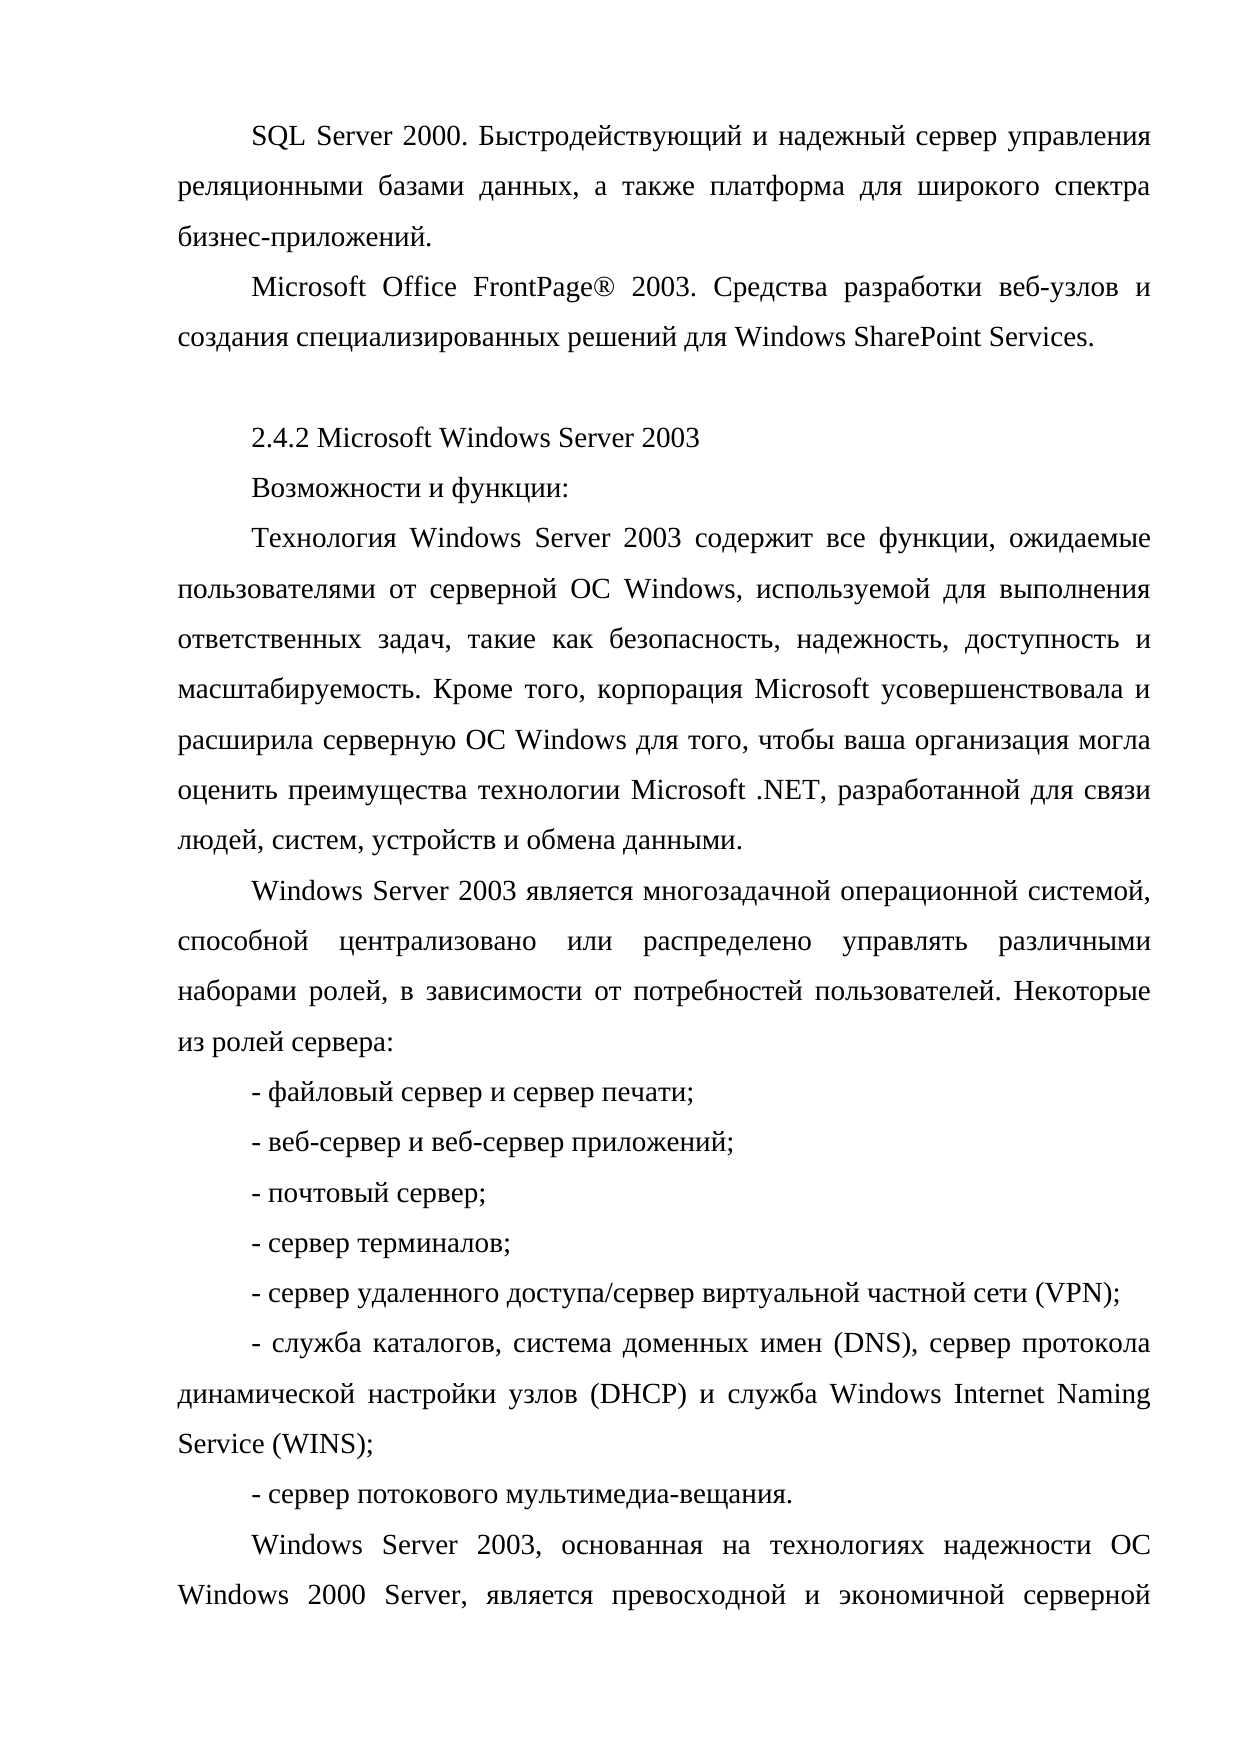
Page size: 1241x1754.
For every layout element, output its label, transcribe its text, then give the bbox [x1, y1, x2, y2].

text - сервер удаленного доступа/сервер виртуальной частной сети (VPN); [177, 1275, 1152, 1309]
text - сервер терминалов; [177, 1225, 1152, 1258]
text Windows Server 2003 является многозадачной операционной системой, способной централизовано или распределено управлять различными наборами ролей, в зависимости от потребностей пользователей. Некоторые из ролей сервера: [177, 873, 1152, 1057]
text - служба каталогов, система доменных имен (DNS), сервер протокола динамической настройки узлов (DHCP) и служба Windows Internet Naming Service (WINS); [177, 1326, 1152, 1460]
text SQL Server 2000. Быстродействующий и надежный сервер управления реляционными базами данных, а также платформа для широкого спектра бизнес-приложений. [177, 118, 1152, 252]
text - веб-сервер и веб-сервер приложений; [177, 1124, 1152, 1158]
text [177, 1527, 1152, 1611]
text - почтовый сервер; [177, 1175, 1152, 1208]
text - файловый сервер и сервер печати; [177, 1074, 1152, 1108]
text 2.4.2 Microsoft Windows Server 2003 [177, 420, 1152, 453]
text Технология Windows Server 2003 содержит все функции, ожидаемые пользователями от серверной ОС Windows, используемой для выполнения ответственных задач, такие как безопасность, надежность, доступность и масштабируемость. Кроме того, корпорация Microsoft усовершенствовала и расширила серверную ОС Windows для того, чтобы ваша организация могла оценить преимущества технологии Microsoft .NET, разработанной для связи людей, систем, устройств и обмена данными. [177, 521, 1152, 856]
text Возможности и функции: [177, 470, 1152, 504]
text - сервер потокового мультимедиа-вещания. [177, 1477, 1152, 1510]
text Microsoft Office FrontPage® 2003. Средства разработки веб-узлов и создания специализированных решений для Windows SharePoint Services. [177, 269, 1152, 353]
